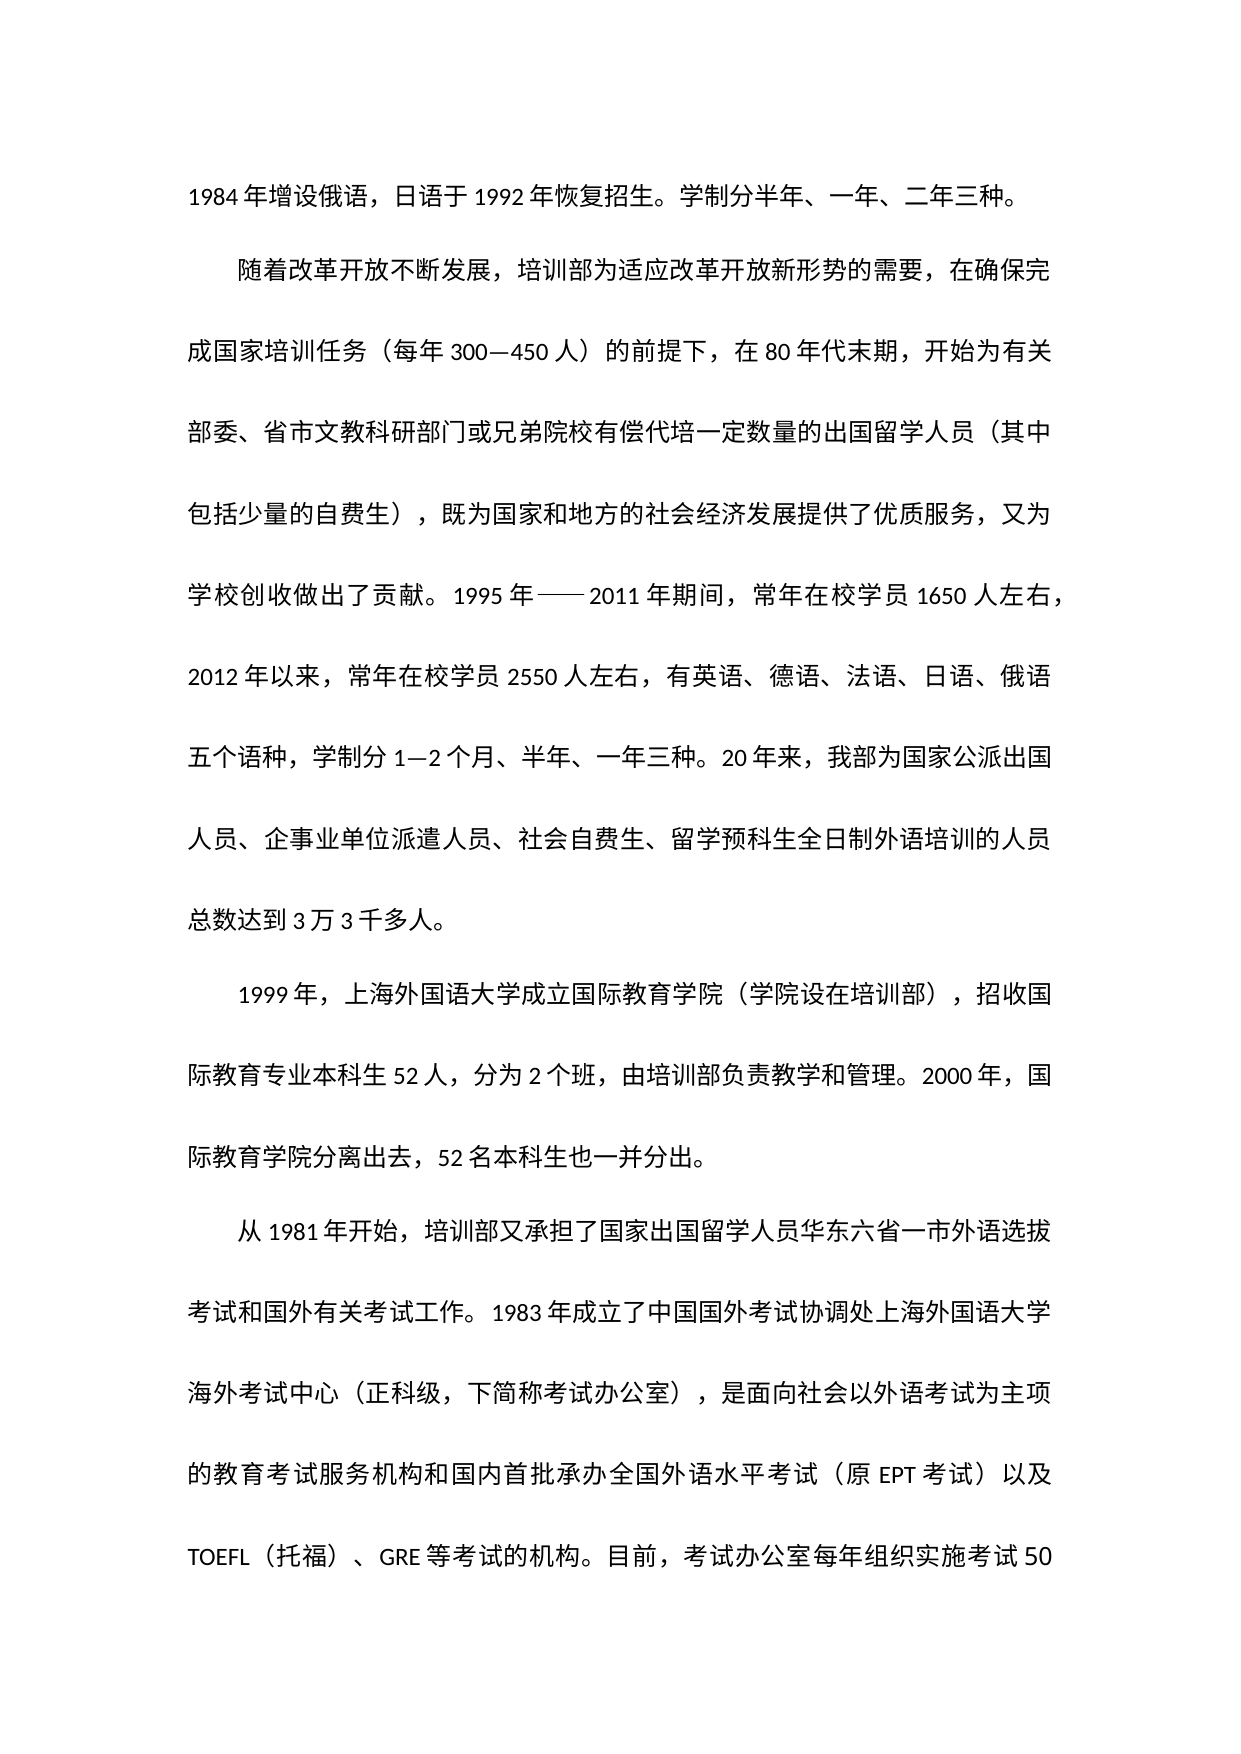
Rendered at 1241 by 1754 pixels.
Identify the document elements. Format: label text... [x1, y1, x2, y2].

text 1999年，上海外国语大学成立国际教育学院（学院设在培训部），招收国际教育专业本科生52人，分为2个班，由培训部负责教学和管理。2000年，国际教育学院分离出去，52名本科生也一并分出。 [187, 960, 1053, 1188]
text 随着改革开放不断发展，培训部为适应改革开放新形势的需要，在确保完成国家培训任务（每年300—450人）的前提下，在80年代末期，开始为有关部委、省市文教科研部门或兄弟院校有偿代培一定数量的出国留学人员（其中包括少量的自费生），既为国家和地方的社会经济发展提供了优质服务，又为学校创收做出了贡献。1995年——2011年期间，常年在校学员1650人左右，2012年以来，常年在校学员2550人左右，有英语、德语、法语、日语、俄语五个语种，学制分1—2个月、半年、一年三种。20年来，我部为国家公派出国人员、企事业单位派遣人员、社会自费生、留学预科生全日制外语培训的人员总数达到3万3千多人。 [187, 236, 1053, 951]
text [187, 1197, 1053, 1587]
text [187, 162, 1053, 227]
